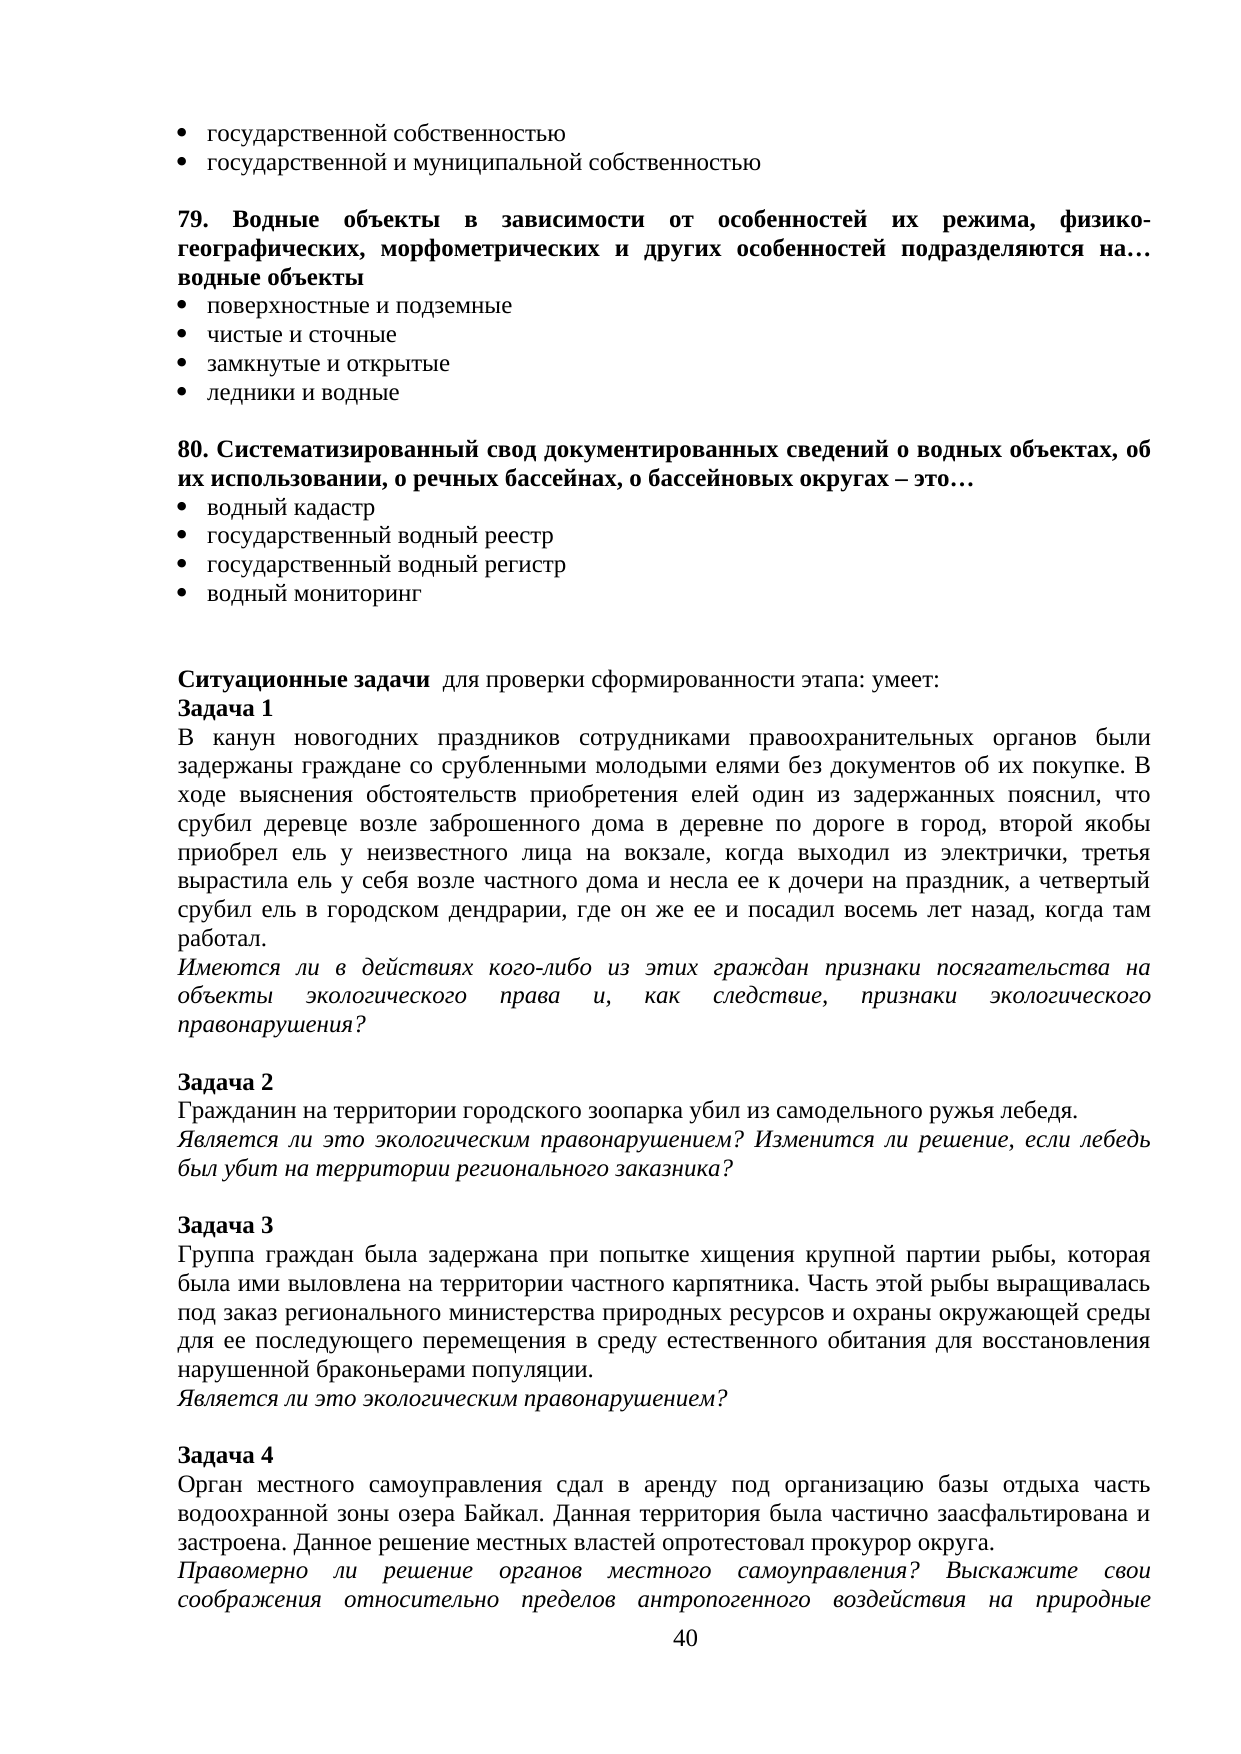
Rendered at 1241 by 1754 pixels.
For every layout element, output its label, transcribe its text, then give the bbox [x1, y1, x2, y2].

text Задача 3 [177, 1211, 1152, 1239]
text Задача 2 [177, 1067, 1152, 1096]
list государственный водный регистр [177, 549, 1152, 578]
list замкнутые и открытые [177, 348, 1152, 377]
list ледники и водные [177, 377, 1152, 406]
text 79. Водные объекты в зависимости от особенностей их режима, физико-географических, морфометрических и других особенностей подразделяются на… водные объекты [177, 204, 1152, 291]
list водный мониторинг [177, 578, 1152, 607]
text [177, 1556, 1152, 1613]
text Задача 4 [177, 1441, 1152, 1469]
list государственный водный реестр [177, 521, 1152, 549]
text Имеются ли в действиях кого-либо из этих граждан признаки посягательства на объекты экологического права и, как следствие, признаки экологического правонарушения? [177, 952, 1152, 1038]
text В канун новогодних праздников сотрудниками правоохранительных органов были задержаны граждане со срубленными молодыми елями без документов об их покупке. В ходе выяснения обстоятельств приобретения елей один из задержанных пояснил, что срубил деревце возле заброшенного дома в деревне по дороге в город, второй якобы приобрел ель у неизвестного лица на вокзале, когда выходил из электрички, третья вырастила ель у себя возле частного дома и несла ее к дочери на праздник, а четвертый срубил ель в городском дендрарии, где он же ее и посадил восемь лет назад, когда там работал. [177, 722, 1152, 952]
list чистые и сточные [177, 319, 1152, 348]
text Группа граждан была задержана при попытке хищения крупной партии рыбы, которая была ими выловлена на территории частного карпятника. Часть этой рыбы выращивалась под заказ регионального министерства природных ресурсов и охраны окружающей среды для ее последующего перемещения в среду естественного обитания для восстановления нарушенной браконьерами популяции. [177, 1239, 1152, 1383]
text Является ли это экологическим правонарушением? [177, 1383, 1152, 1412]
list поверхностные и подземные [177, 291, 1152, 319]
list государственной и муниципальной собственностью [177, 147, 1152, 176]
text Является ли это экологическим правонарушением? Изменится ли решение, если лебедь был убит на территории регионального заказника? [177, 1124, 1152, 1182]
list государственной собственностью [177, 118, 1152, 147]
list водный кадастр [177, 492, 1152, 521]
text Орган местного самоуправления сдал в аренду под организацию базы отдыха часть водоохранной зоны озера Байкал. Данная территория была частично заасфальтирована и застроена. Данное решение местных властей опротестовал прокурор округа. [177, 1469, 1152, 1556]
text 80. Систематизированный свод документированных сведений о водных объектах, об их использовании, о речных бассейнах, о бассейновых округах – это… [177, 434, 1152, 492]
text Задача 1 [177, 693, 1152, 722]
text Гражданин на территории городского зоопарка убил из самодельного ружья лебедя. [177, 1096, 1152, 1124]
text Ситуационные задачи для проверки сформированности этапа: умеет: [177, 664, 1152, 693]
